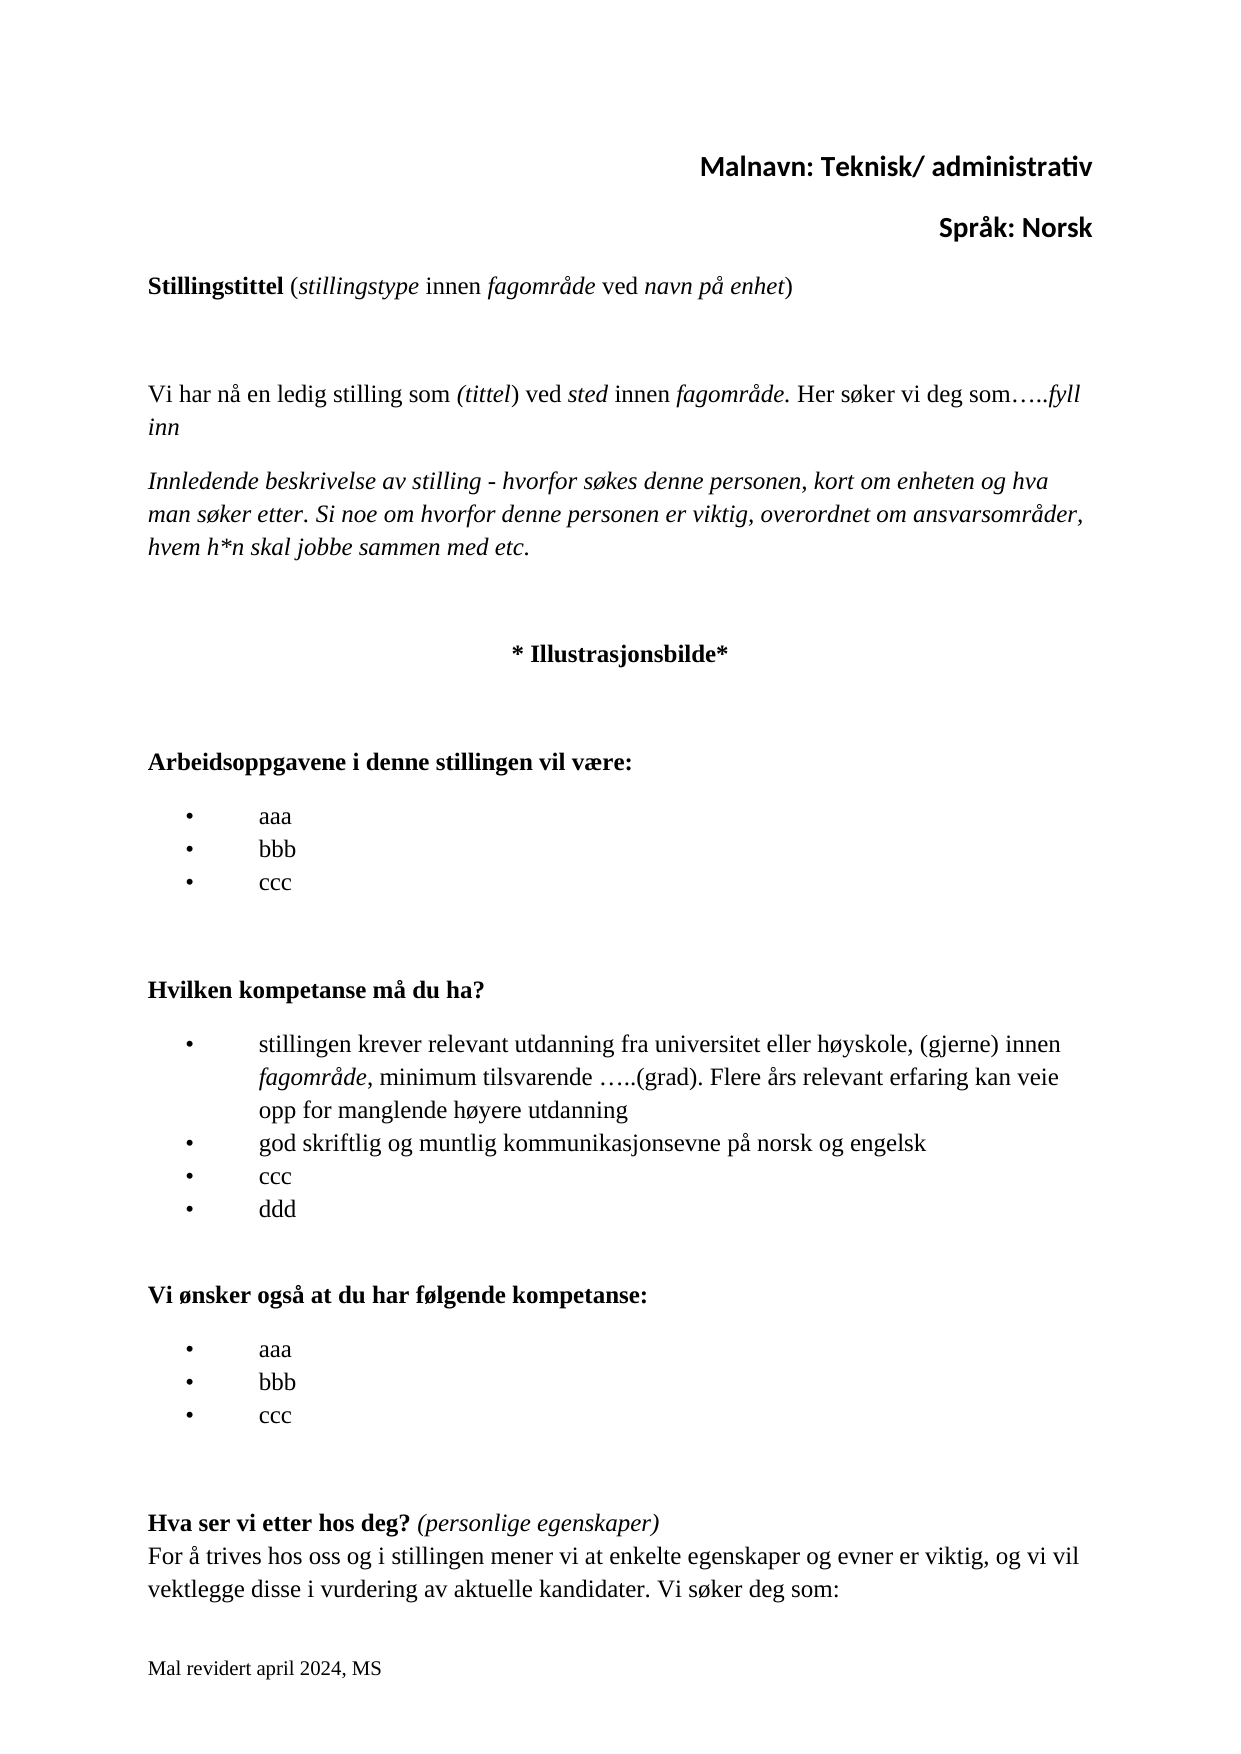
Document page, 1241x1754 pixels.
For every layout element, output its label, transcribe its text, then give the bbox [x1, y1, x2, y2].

list ccc [185, 1401, 1093, 1429]
text Innledende beskrivelse av stilling - hvorfor søkes denne personen, kort om enheten og hva man søker etter. Si noe om hvorfor denne personen er viktig, overordnet om ansvarsområder, hvem h*n skal jobbe sammen med etc. [148, 466, 1093, 561]
text Vi har nå en ledig stilling som (tittel) ved sted innen fagområde. Her søker vi deg som…..fyll inn [148, 379, 1093, 441]
list god skriftlig og muntlig kommunikasjonsevne på norsk og engelsk [185, 1128, 1093, 1156]
text Hvilken kompetanse må du ha? [148, 975, 1093, 1003]
list bbb [185, 834, 1093, 863]
text Arbeidsoppgavene i denne stillingen vil være: [148, 747, 1093, 776]
list ddd [185, 1194, 1093, 1222]
text * Illustrasjonsbilde* [148, 639, 1093, 668]
list bbb [185, 1367, 1093, 1396]
text Språk: Norsk [148, 209, 1093, 245]
text Hva ser vi etter hos deg? (personlige egenskaper) [148, 1508, 1093, 1537]
text Stillingstittel (stillingstype innen fagområde ved navn på enhet) [148, 271, 1093, 300]
text Vi ønsker også at du har følgende kompetanse: [148, 1281, 1093, 1309]
list ccc [185, 1161, 1093, 1189]
list ccc [185, 867, 1093, 896]
text Malnavn: Teknisk/ administrativ [148, 148, 1093, 183]
text For å trives hos oss og i stillingen mener vi at enkelte egenskaper og evner er viktig, og vi vil vektlegge disse i vurdering av aktuelle kandidater. Vi søker deg som: [148, 1541, 1093, 1603]
list aaa [185, 801, 1093, 830]
list aaa [185, 1334, 1093, 1363]
list stillingen krever relevant utdanning fra universitet eller høyskole, (gjerne) innen fagområde, minimum tilsvarende …..(grad). Flere års relevant erfaring kan veie opp for manglende høyere utdanning [185, 1029, 1093, 1123]
